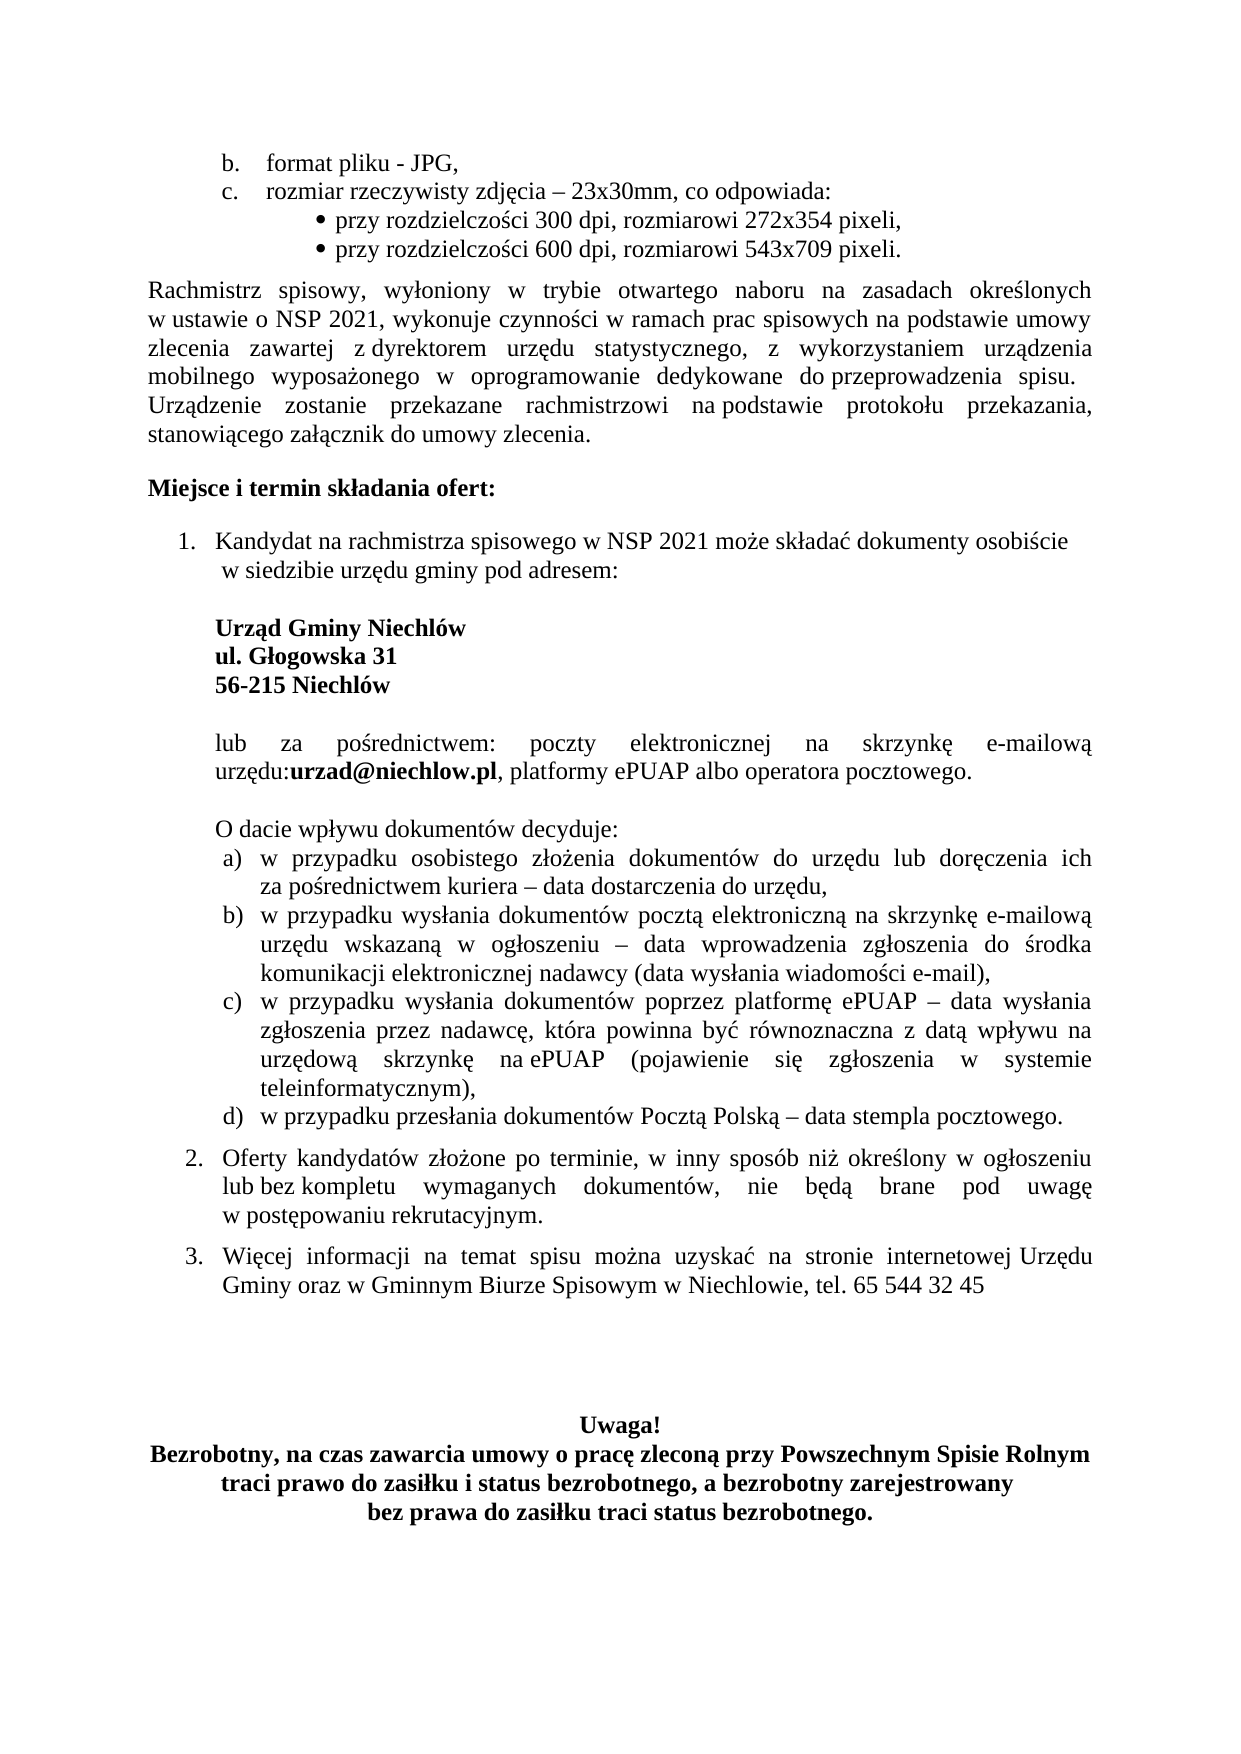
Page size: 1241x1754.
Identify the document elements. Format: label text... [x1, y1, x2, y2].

list Oferty kandydatów złożone po terminie, w inny sposób niż określony w ogłoszeniu lub bez kompletu wymaganych dokumentów, nie będą brane pod uwagę w postępowaniu rekrutacyjnym. [185, 1143, 1093, 1229]
text Uwaga! Bezrobotny, na czas zawarcia umowy o pracę zleconą przy Powszechnym Spisie Rolnym traci prawo do zasiłku i status bezrobotnego, a bezrobotny zarejestrowany bez prawa do zasiłku traci status bezrobotnego. [148, 1411, 1093, 1526]
list rozmiar rzeczywisty zdjęcia – 23x30mm, co odpowiada: [221, 176, 1093, 205]
list przy rozdzielczości 600 dpi, rozmiarowi 543x709 pixeli. [316, 234, 1093, 263]
list lub za pośrednictwem: poczty elektronicznej na skrzynkę e-mailową urzędu:urzad@niechlow.pl, platformy ePUAP albo operatora pocztowego. [215, 728, 1093, 785]
list Kandydat na rachmistrza spisowego w NSP 2021 może składać dokumenty osobiście [177, 526, 1093, 555]
list w siedzibie urzędu gminy pod adresem: [215, 555, 1093, 584]
text Miejsce i termin składania ofert: [148, 473, 1093, 501]
list w przypadku wysłania dokumentów poprzez platformę ePUAP – data wysłania zgłoszenia przez nadawcę, która powinna być równoznaczna z datą wpływu na urzędową skrzynkę na ePUAP (pojawienie się zgłoszenia w systemie teleinformatycznym), [223, 986, 1093, 1101]
list format pliku - JPG, [221, 148, 1093, 176]
list Urząd Gminy Niechlów [215, 613, 1093, 641]
list O dacie wpływu dokumentów decyduje: [215, 814, 1093, 843]
list ul. Głogowska 31 [215, 641, 1093, 670]
list w przypadku wysłania dokumentów pocztą elektroniczną na skrzynkę e-mailową urzędu wskazaną w ogłoszeniu – data wprowadzenia zgłoszenia do środka komunikacji elektronicznej nadawcy (data wysłania wiadomości e-mail), [223, 900, 1093, 986]
list w przypadku osobistego złożenia dokumentów do urzędu lub doręczenia ich za pośrednictwem kuriera – data dostarczenia do urzędu, [223, 843, 1093, 900]
list 56-215 Niechlów [215, 670, 1093, 699]
list przy rozdzielczości 300 dpi, rozmiarowi 272x354 pixeli, [316, 205, 1093, 234]
text Rachmistrz spisowy, wyłoniony w trybie otwartego naboru na zasadach określonych w ustawie o NSP 2021, wykonuje czynności w ramach prac spisowych na podstawie umowy zlecenia zawartej z dyrektorem urzędu statystycznego, z wykorzystaniem urządzenia mobilnego wyposażonego w oprogramowanie dedykowane do przeprowadzenia spisu. Urządzenie zostanie przekazane rachmistrzowi na podstawie protokołu przekazania, stanowiącego załącznik do umowy zlecenia. [148, 275, 1093, 448]
list Więcej informacji na temat spisu można uzyskać na stronie internetowej Urzędu Gminy oraz w Gminnym Biurze Spisowym w Niechlowie, tel. 65 544 32 45 [185, 1241, 1093, 1299]
list w przypadku przesłania dokumentów Pocztą Polską – data stempla pocztowego. [223, 1101, 1093, 1130]
